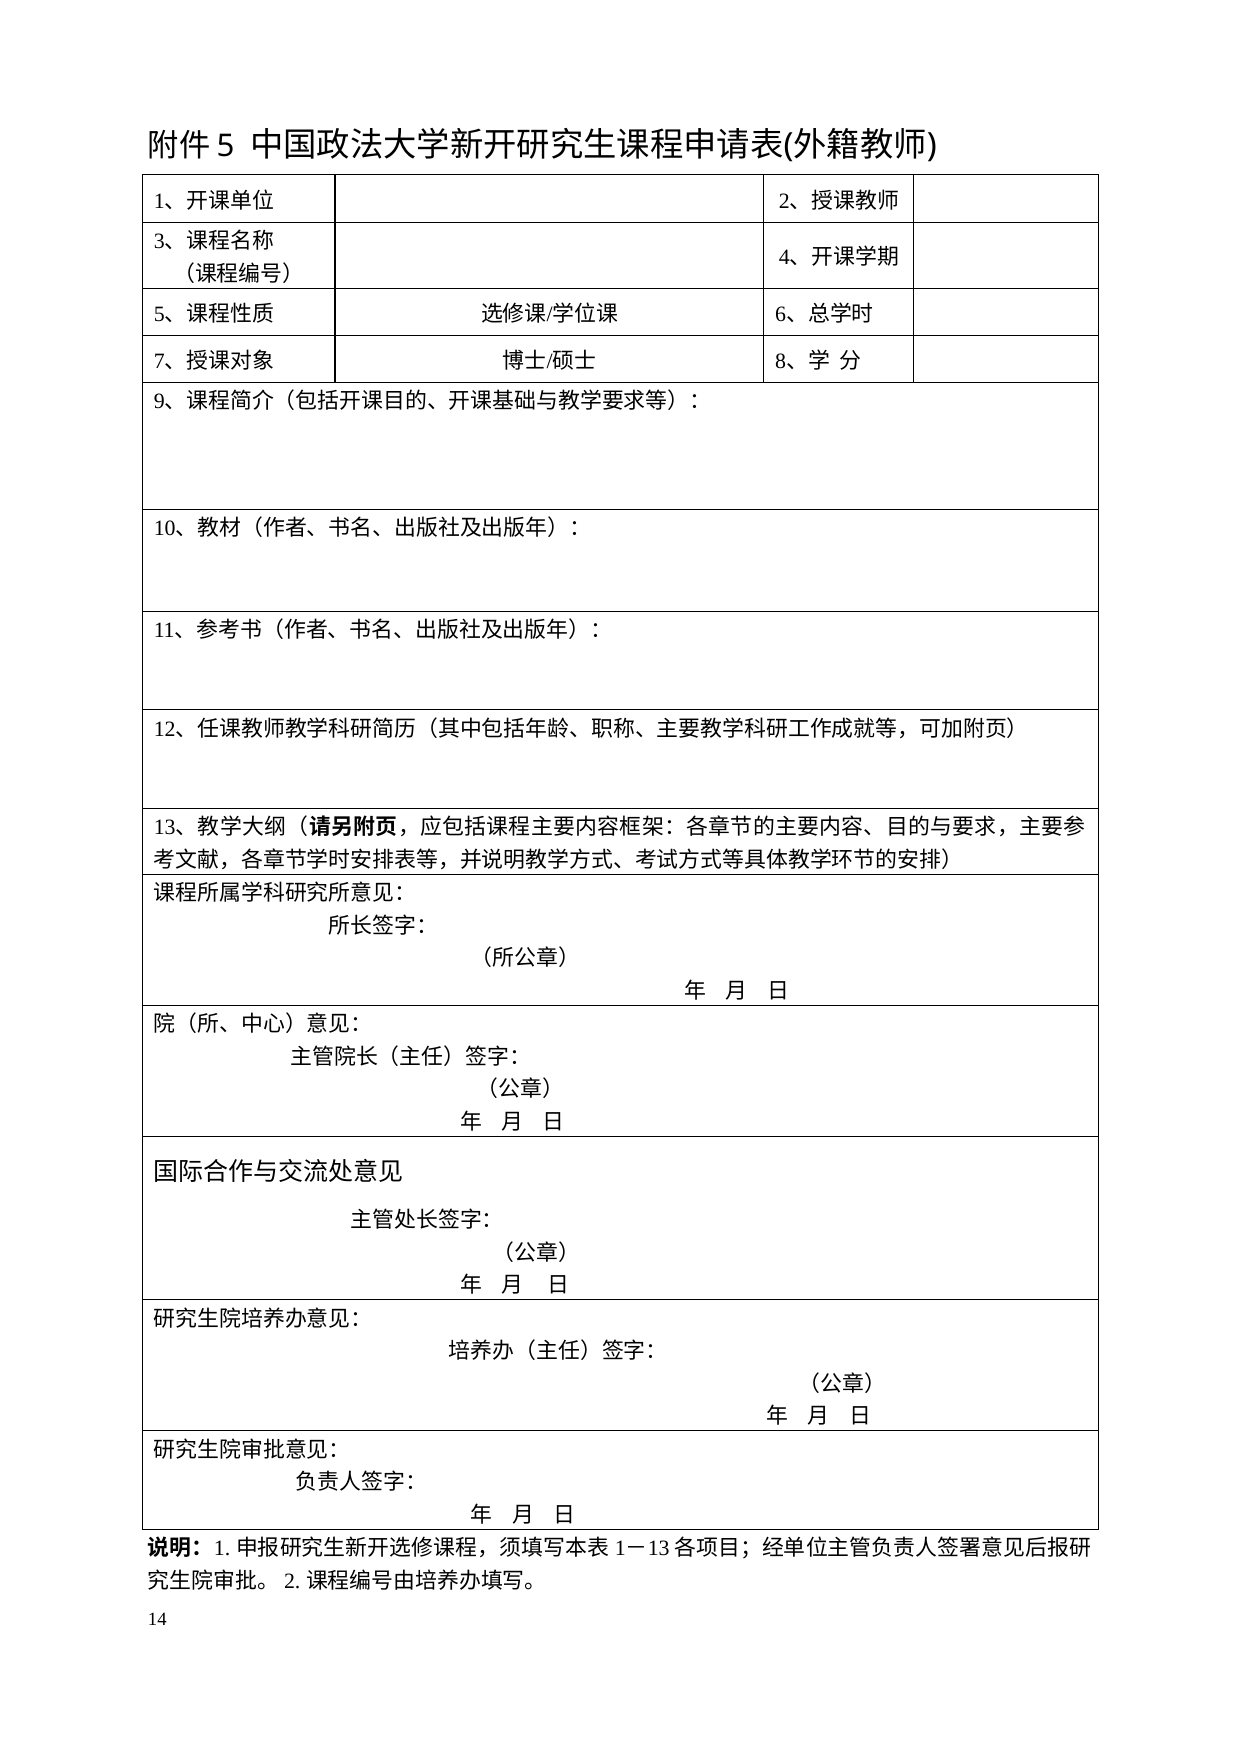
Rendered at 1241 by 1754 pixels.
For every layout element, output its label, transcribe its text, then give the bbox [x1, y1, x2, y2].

table_cell 9、课程简介（包括开课目的、开课基础与教学要求等）： [143, 383, 1098, 508]
table_cell 研究生院培养办意见： 培养办（主任）签字： （公章） 年 月 日 [143, 1300, 1098, 1430]
table_cell 4、开课学期 [764, 223, 913, 288]
table_cell 10、教材（作者、书名、出版社及出版年）： [143, 510, 1098, 611]
table_cell 6、总学时 [764, 289, 913, 334]
text 附件5 中国政法大学新开研究生课程申请表(外籍教师) [148, 109, 1092, 174]
text 说明：1. 申报研究生新开选修课程，须填写本表1－13各项目；经单位主管负责人签署意见后报研究生院审批。 2. 课程编号由培养办填写。 [148, 1530, 1092, 1595]
table_header 1、开课单位 [143, 175, 334, 222]
table_cell 国际合作与交流处意见 主管处长签字： （公章） 年 月 日 [143, 1137, 1098, 1299]
table_cell 博士/硕士 [336, 336, 763, 382]
table_cell 5、课程性质 [143, 289, 334, 334]
table_cell 7、授课对象 [143, 336, 334, 382]
table_cell 12、任课教师教学科研简历（其中包括年龄、职称、主要教学科研工作成就等，可加附页） [143, 710, 1098, 808]
table_cell [336, 223, 763, 288]
table_cell [914, 223, 1098, 288]
table_cell [914, 336, 1098, 382]
table_cell 选修课/学位课 [336, 289, 763, 334]
table_cell 研究生院审批意见： 负责人签字： 年 月 日 [143, 1431, 1098, 1529]
table_header 2、授课教师 [764, 175, 913, 222]
table_header [914, 175, 1098, 222]
table_cell 院（所、中心）意见： 主管院长（主任）签字： （公章） 年 月 日 [143, 1006, 1098, 1136]
table_cell 3、课程名称 （课程编号） [143, 223, 334, 288]
table_cell 11、参考书（作者、书名、出版社及出版年）： [143, 612, 1098, 709]
table_cell 13、教学大纲（请另附页，应包括课程主要内容框架：各章节的主要内容、目的与要求，主要参考文献，各章节学时安排表等，并说明教学方式、考试方式等具体教学环节的安排） [143, 809, 1098, 874]
table_cell [914, 289, 1098, 334]
table_header [336, 175, 763, 222]
table_cell 课程所属学科研究所意见： 所长签字： （所公章） 年 月 日 [143, 875, 1098, 1005]
table_cell 8、学 分 [764, 336, 913, 382]
